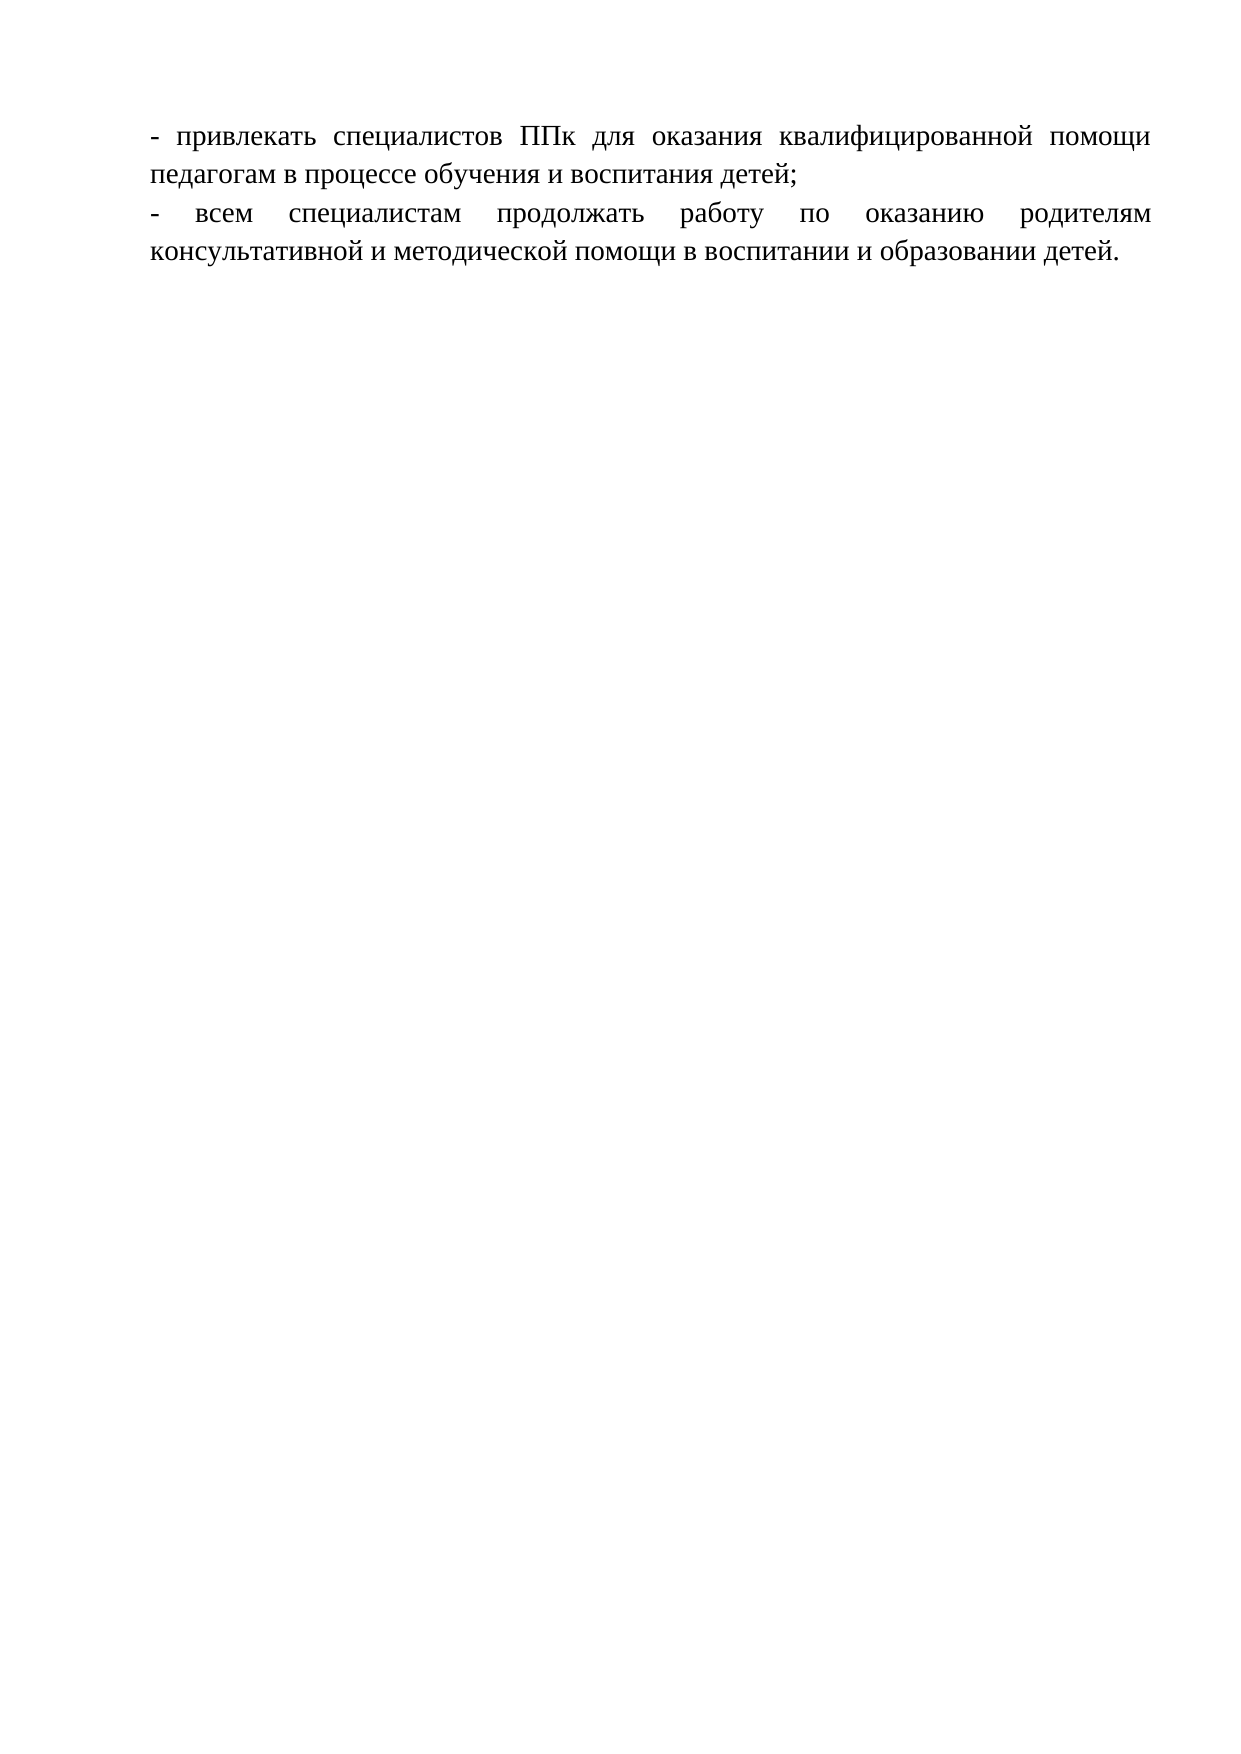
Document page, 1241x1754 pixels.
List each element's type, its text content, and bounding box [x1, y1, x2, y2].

text - привлекать специалистов ППк для оказания квалифицированной помощи педагогам в процессе обучения и воспитания детей; [150, 118, 1152, 190]
text - всем специалистам продолжать работу по оказанию родителям консультативной и методической помощи в воспитании и образовании детей. [150, 195, 1152, 267]
